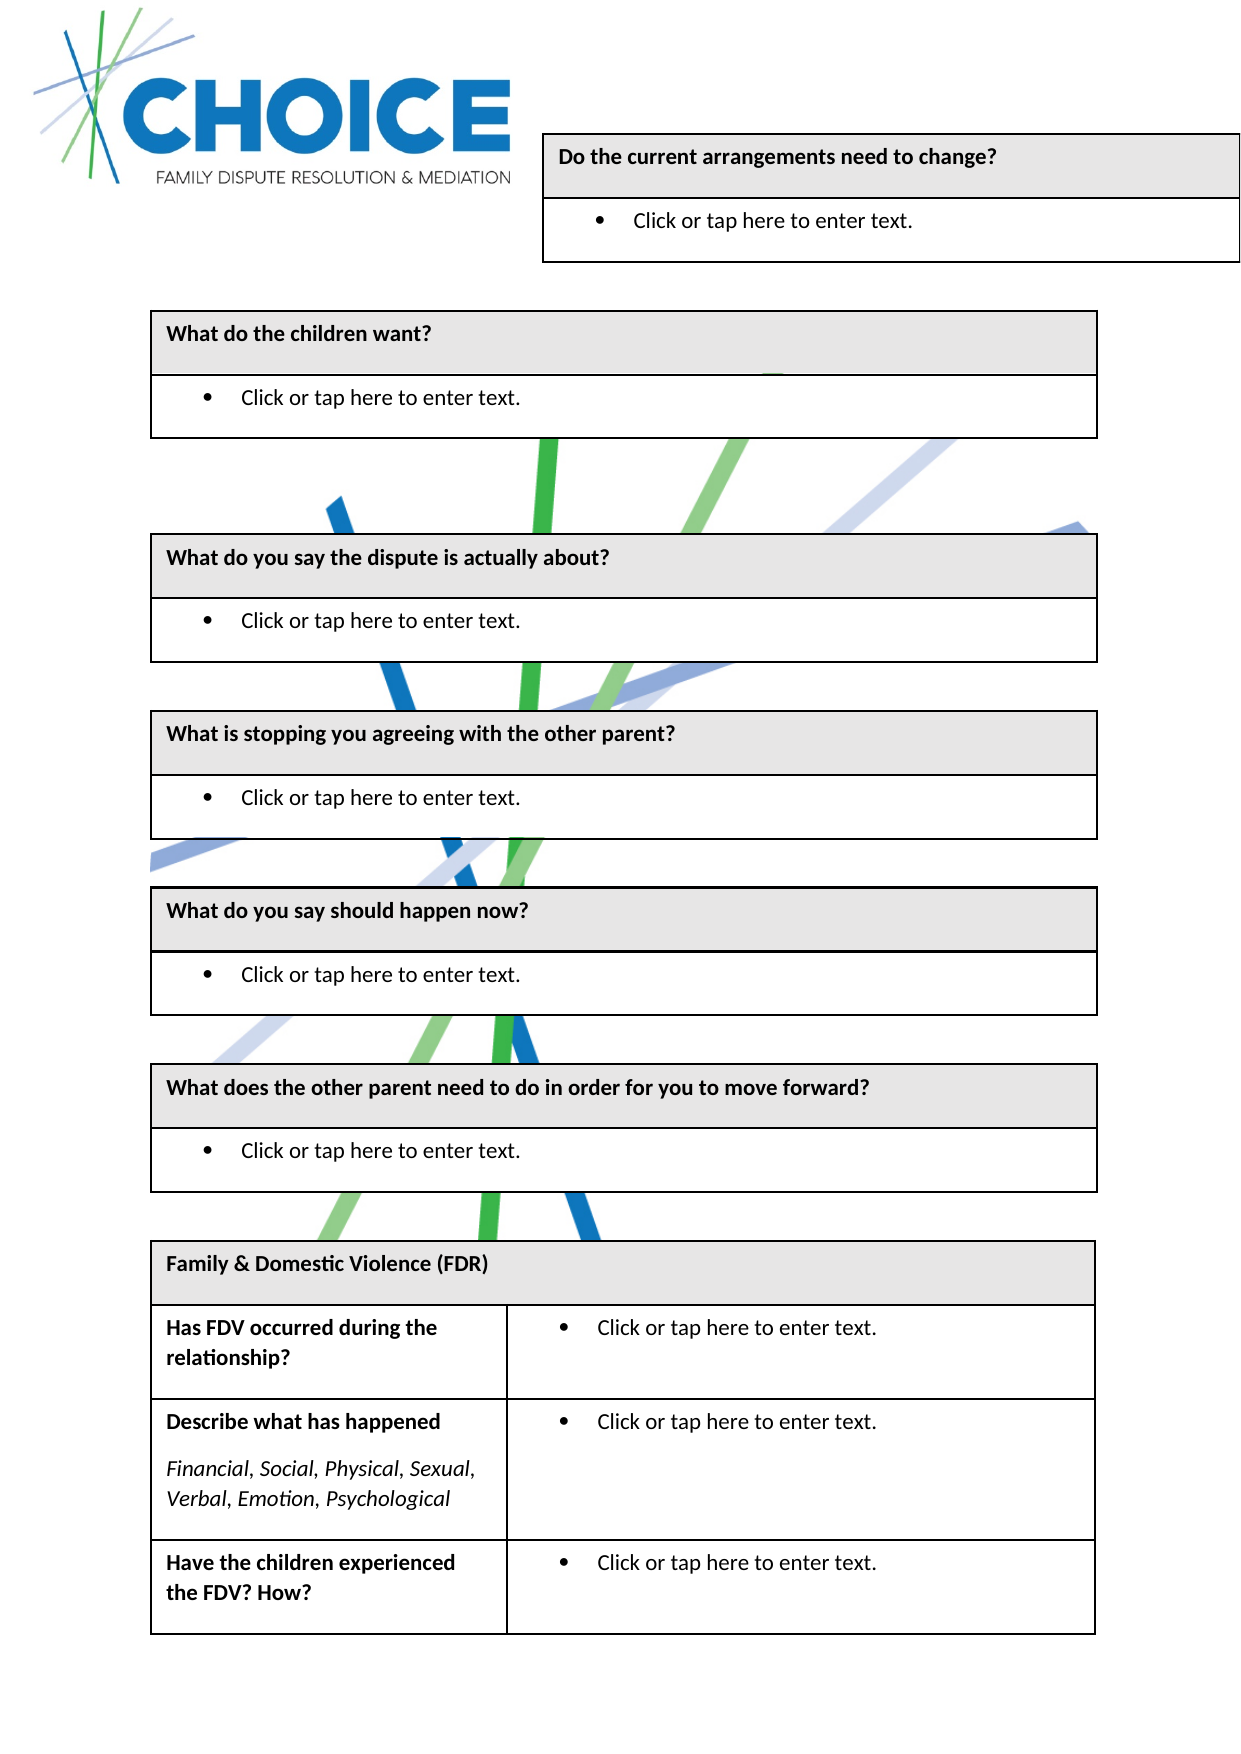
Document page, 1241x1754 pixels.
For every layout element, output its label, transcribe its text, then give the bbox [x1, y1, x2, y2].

table_header What do the children want? [152, 312, 1096, 373]
table_header Do the current arrangements need to change? [544, 135, 1239, 197]
picture [150, 1016, 1091, 1063]
table_header Family & Domestic Violence (FDR) [152, 1242, 1094, 1304]
picture [18, 0, 522, 191]
picture [150, 840, 1091, 886]
table_header What do you say the dispute is actually about? [152, 535, 1096, 597]
table_cell Has FDV occurred during the relationship? [152, 1306, 506, 1398]
table_header What is stopping you agreeing with the other parent? [152, 712, 1096, 774]
picture [150, 1193, 1091, 1240]
picture [150, 439, 1091, 533]
table_header What does the other parent need to do in order for you to move forward? [152, 1065, 1096, 1127]
table_cell Describe what has happened Financial, Social, Physical, Sexual, Verbal, Emotion, Psychological [152, 1400, 506, 1539]
table_cell Have the children experienced the FDV? How? [152, 1541, 506, 1633]
table_header What do you say should happen now? [152, 889, 1096, 950]
picture [150, 663, 1091, 710]
